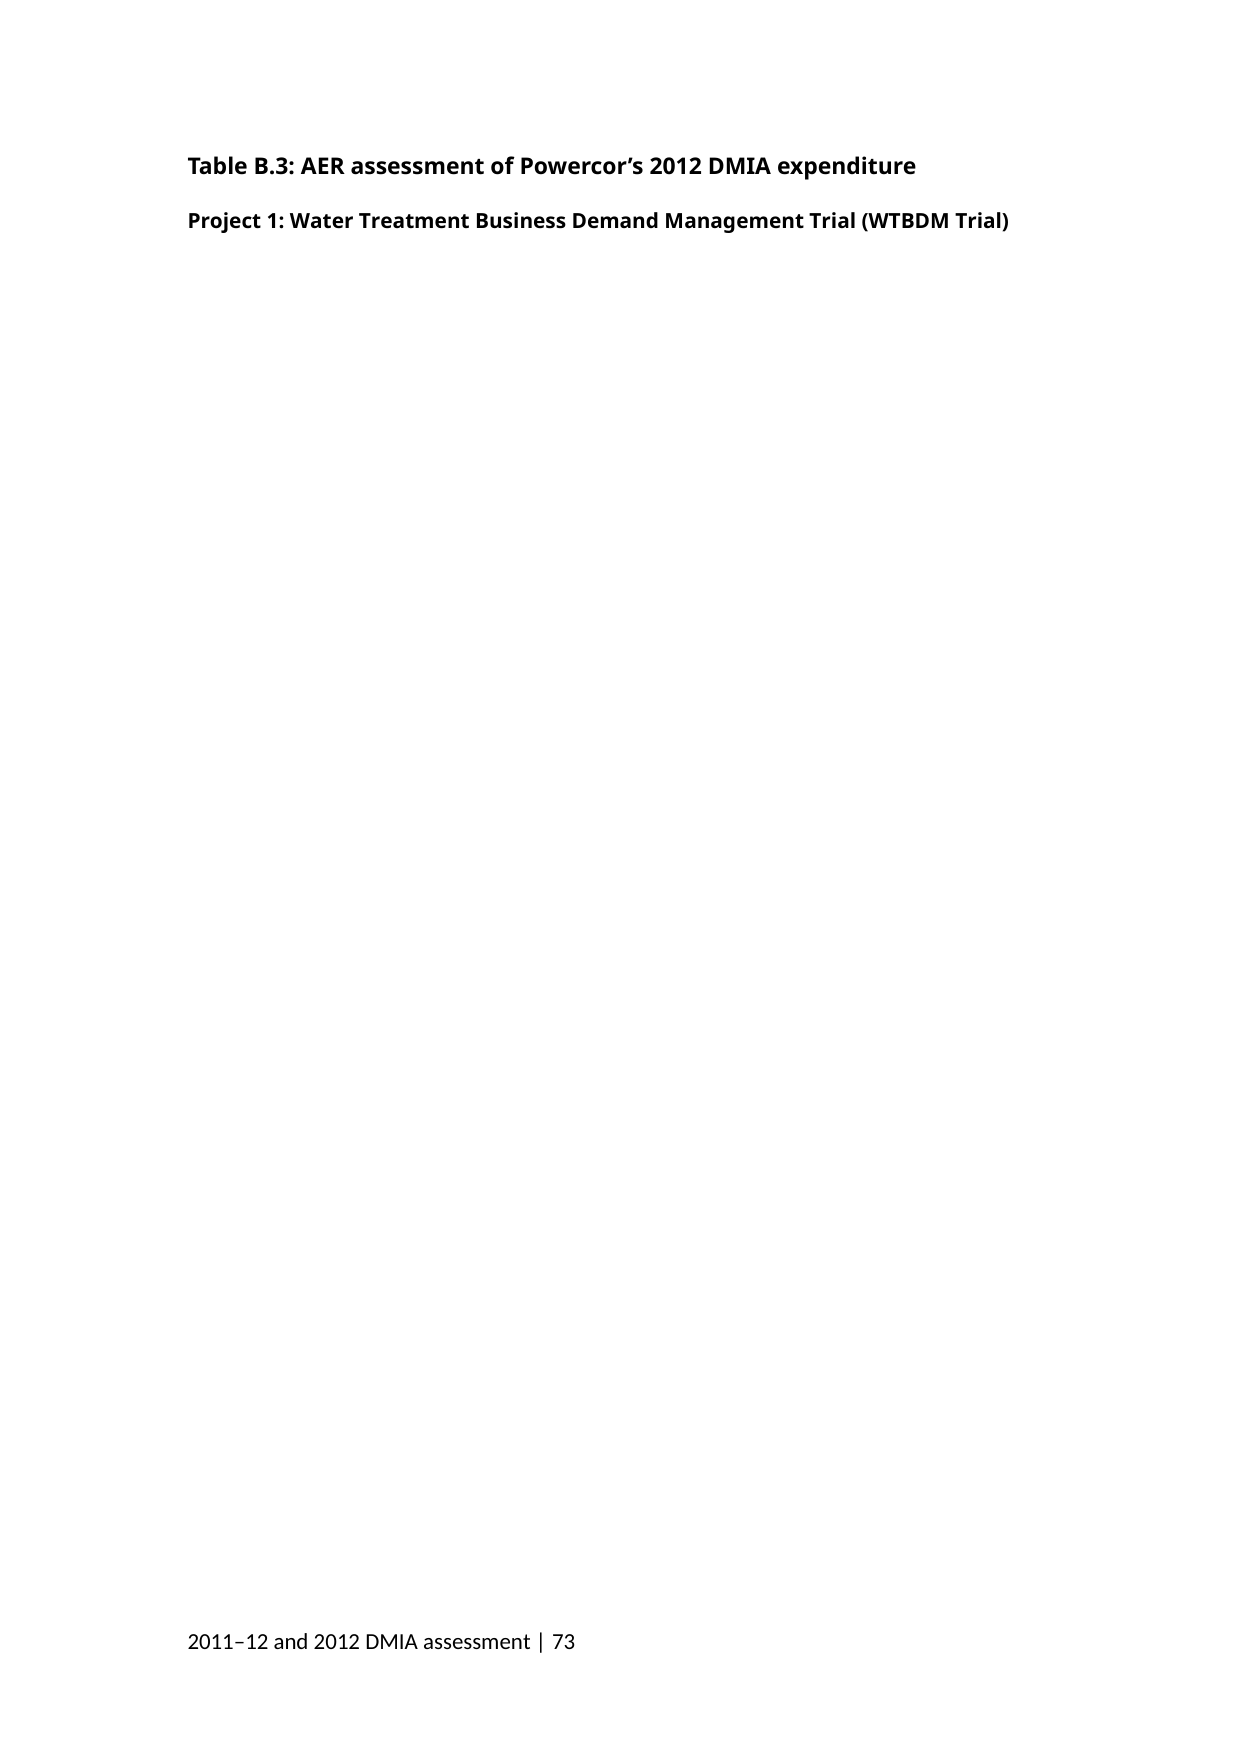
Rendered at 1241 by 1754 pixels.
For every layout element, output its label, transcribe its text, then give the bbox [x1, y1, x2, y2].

subtitle Project 1: Water Treatment Business Demand Management Trial (WTBDM Trial) [187, 206, 1053, 235]
subtitle Table B.3: AER assessment of Powercor’s 2012 DMIA expenditure [187, 150, 1053, 181]
